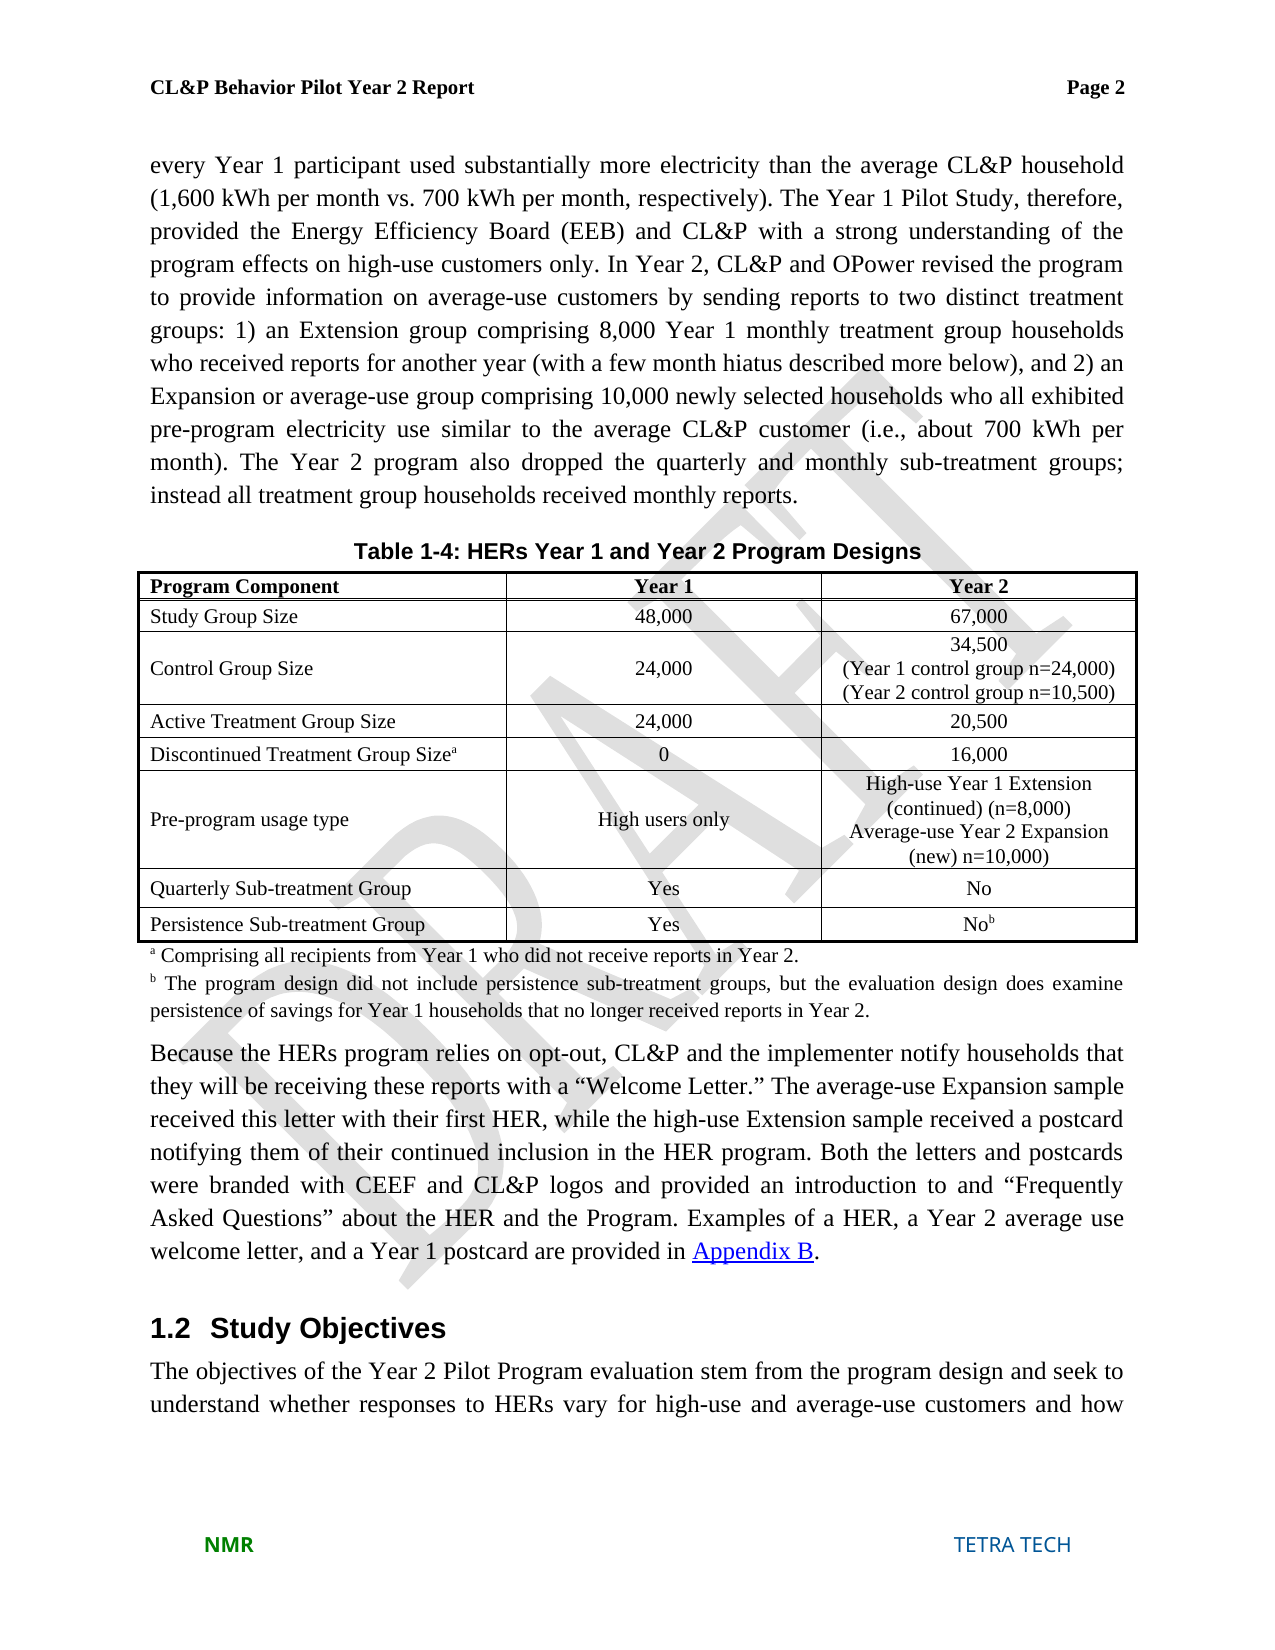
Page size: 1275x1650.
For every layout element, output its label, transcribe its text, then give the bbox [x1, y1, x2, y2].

table_cell 24,000 [507, 632, 821, 704]
text Because the HERs program relies on opt-out, CL&P and the implementer notify households that they will be receiving these reports with a “Welcome Letter.” The average-use Expansion sample received this letter with their first HER, while the high-use Extension sample received a postcard notifying them of their continued inclusion in the HER program. Both the letters and postcards were branded with CEEF and CL&P logos and provided an introduction to and “Frequently Asked Questions” about the HER and the Program. Examples of a HER, a Year 2 average use welcome letter, and a Year 1 postcard are provided in Appendix B. [150, 1038, 1125, 1265]
table_cell High users only [507, 771, 821, 868]
table_cell 34,500 (Year 1 control group n=24,000) (Year 2 control group n=10,500) [822, 632, 1135, 704]
table_cell Active Treatment Group Size [140, 705, 506, 737]
table_cell Pre-program usage type [140, 771, 506, 868]
table_header Program Component [140, 574, 506, 598]
table_cell Yes [507, 869, 821, 907]
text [150, 1356, 1125, 1418]
table_cell Quarterly Sub-treatment Group [140, 869, 506, 907]
table_cell Yes [507, 908, 821, 940]
text a Comprising all recipients from Year 1 who did not receive reports in Year 2. [150, 943, 1125, 967]
table_cell 24,000 [507, 705, 821, 737]
table_cell 0 [507, 738, 821, 770]
table_cell High-use Year 1 Extension (continued) (n=8,000) Average-use Year 2 Expansion (new) n=10,000) [822, 771, 1135, 868]
table_header Year 2 [822, 574, 1135, 598]
table_cell 67,000 [822, 601, 1135, 631]
table_cell Nob [822, 908, 1135, 940]
table_cell Discontinued Treatment Group Sizea [140, 738, 506, 770]
text b The program design did not include persistence sub-treatment groups, but the evaluation design does examine persistence of savings for Year 1 households that no longer received reports in Year 2. [150, 971, 1125, 1022]
subtitle Study Objectives [150, 1311, 1125, 1345]
table_cell Study Group Size [140, 601, 506, 631]
table_cell Persistence Sub-treatment Group [140, 908, 506, 940]
table_cell 16,000 [822, 738, 1135, 770]
table_cell No [822, 869, 1135, 907]
table_header Year 1 [507, 574, 821, 598]
table_cell Control Group Size [140, 632, 506, 704]
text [150, 150, 1125, 509]
table_cell 20,500 [822, 705, 1135, 737]
table_cell 48,000 [507, 601, 821, 631]
